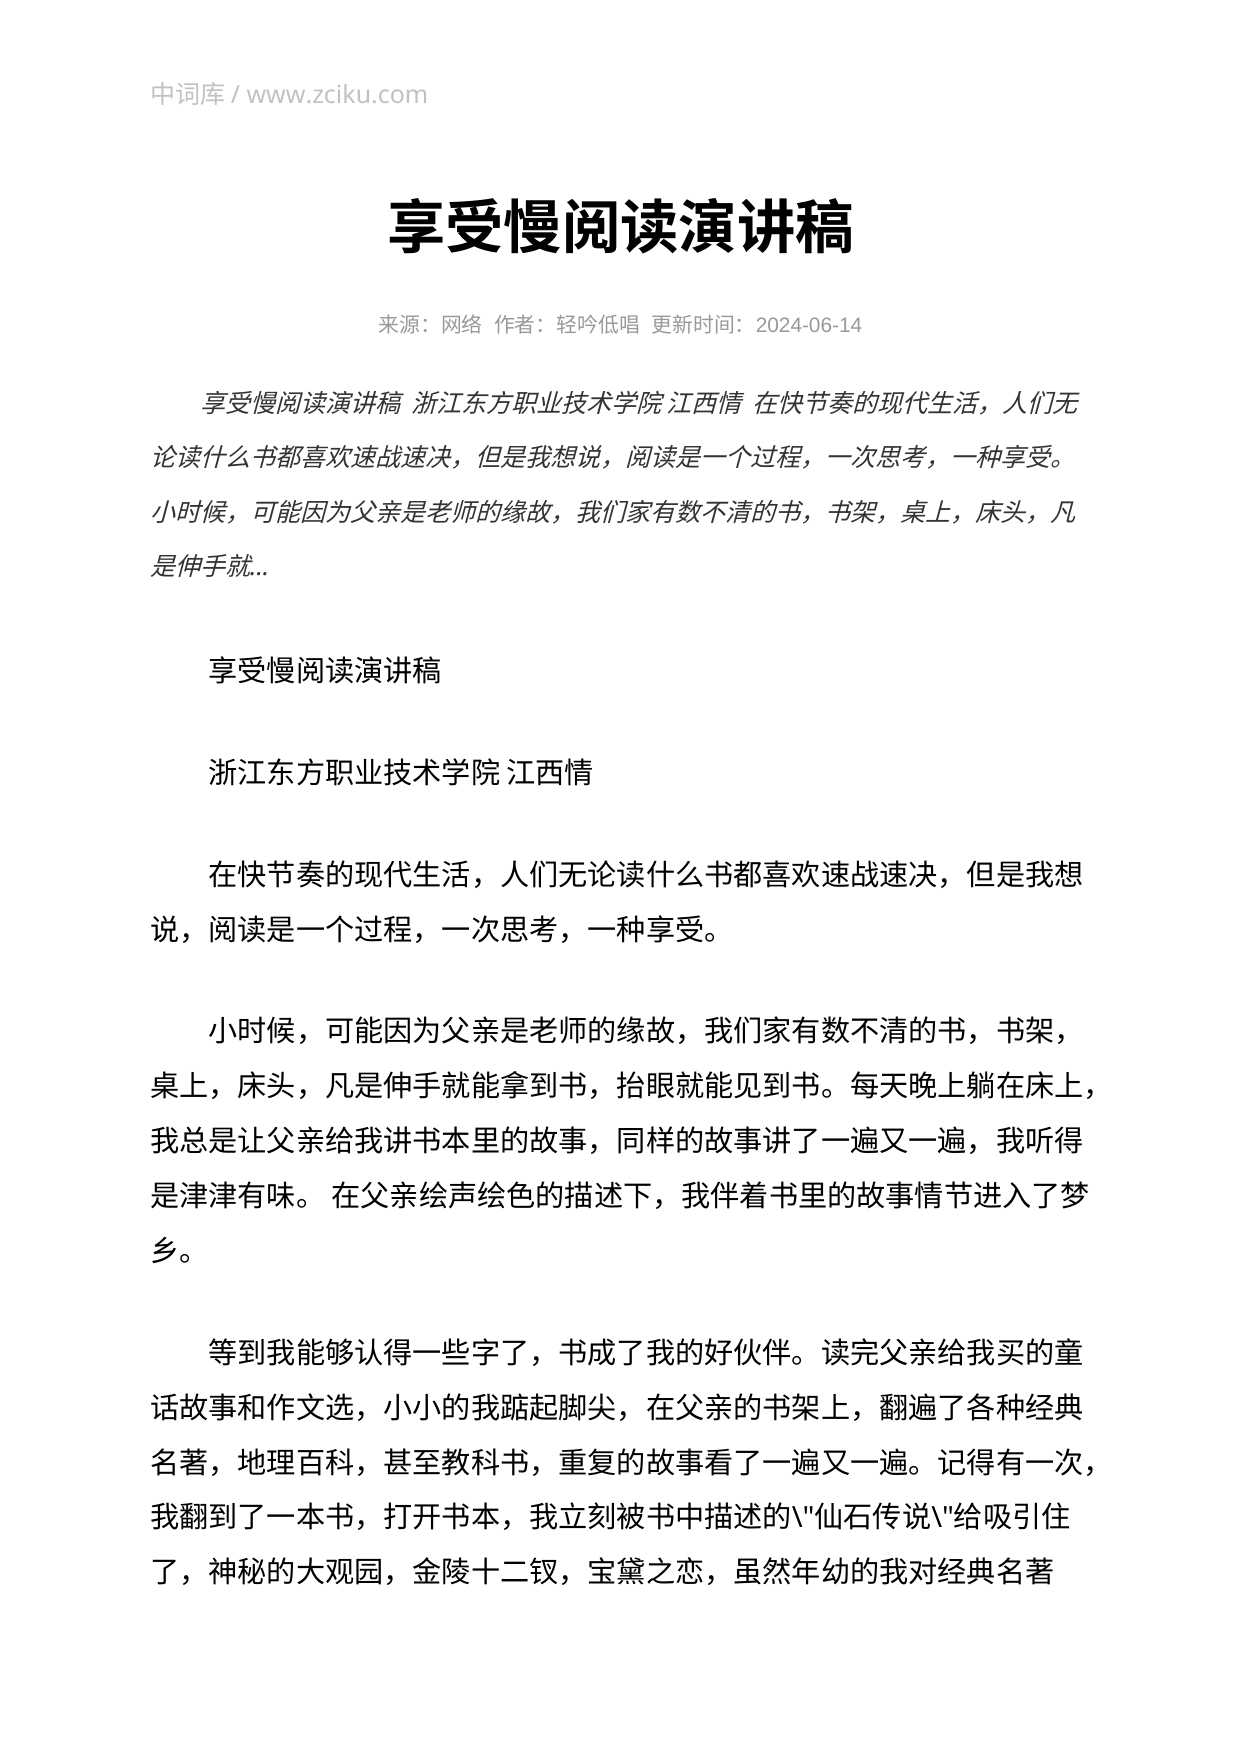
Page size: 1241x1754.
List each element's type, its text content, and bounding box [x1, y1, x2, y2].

text 浙江东方职业技术学院 江西情 [150, 749, 1090, 792]
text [150, 1329, 1090, 1591]
subtitle 享受慢阅读演讲稿 [150, 181, 1090, 266]
text 在快节奏的现代生活，人们无论读什么书都喜欢速战速决，但是我想说，阅读是一个过程，一次思考，一种享受。 [150, 851, 1090, 948]
text 来源：网络 作者：轻吟低唱 更新时间：2024-06-14 [150, 313, 1090, 337]
text 享受慢阅读演讲稿 浙江东方职业技术学院 江西情 在快节奏的现代生活，人们无论读什么书都喜欢速战速决，但是我想说，阅读是一个过程，一次思考，一种享受。 小时候，可能因为父亲是老师的缘故，我们家有数不清的书，书架，桌上，床头，凡是伸手就... [150, 383, 1090, 583]
text 享受慢阅读演讲稿 [150, 648, 1090, 690]
text 小时候，可能因为父亲是老师的缘故，我们家有数不清的书，书架，桌上，床头，凡是伸手就能拿到书，抬眼就能见到书。每天晚上躺在床上，我总是让父亲给我讲书本里的故事，同样的故事讲了一遍又一遍，我听得是津津有味。 在父亲绘声绘色的描述下，我伴着书里的故事情节进入了梦乡。 [150, 1008, 1090, 1270]
